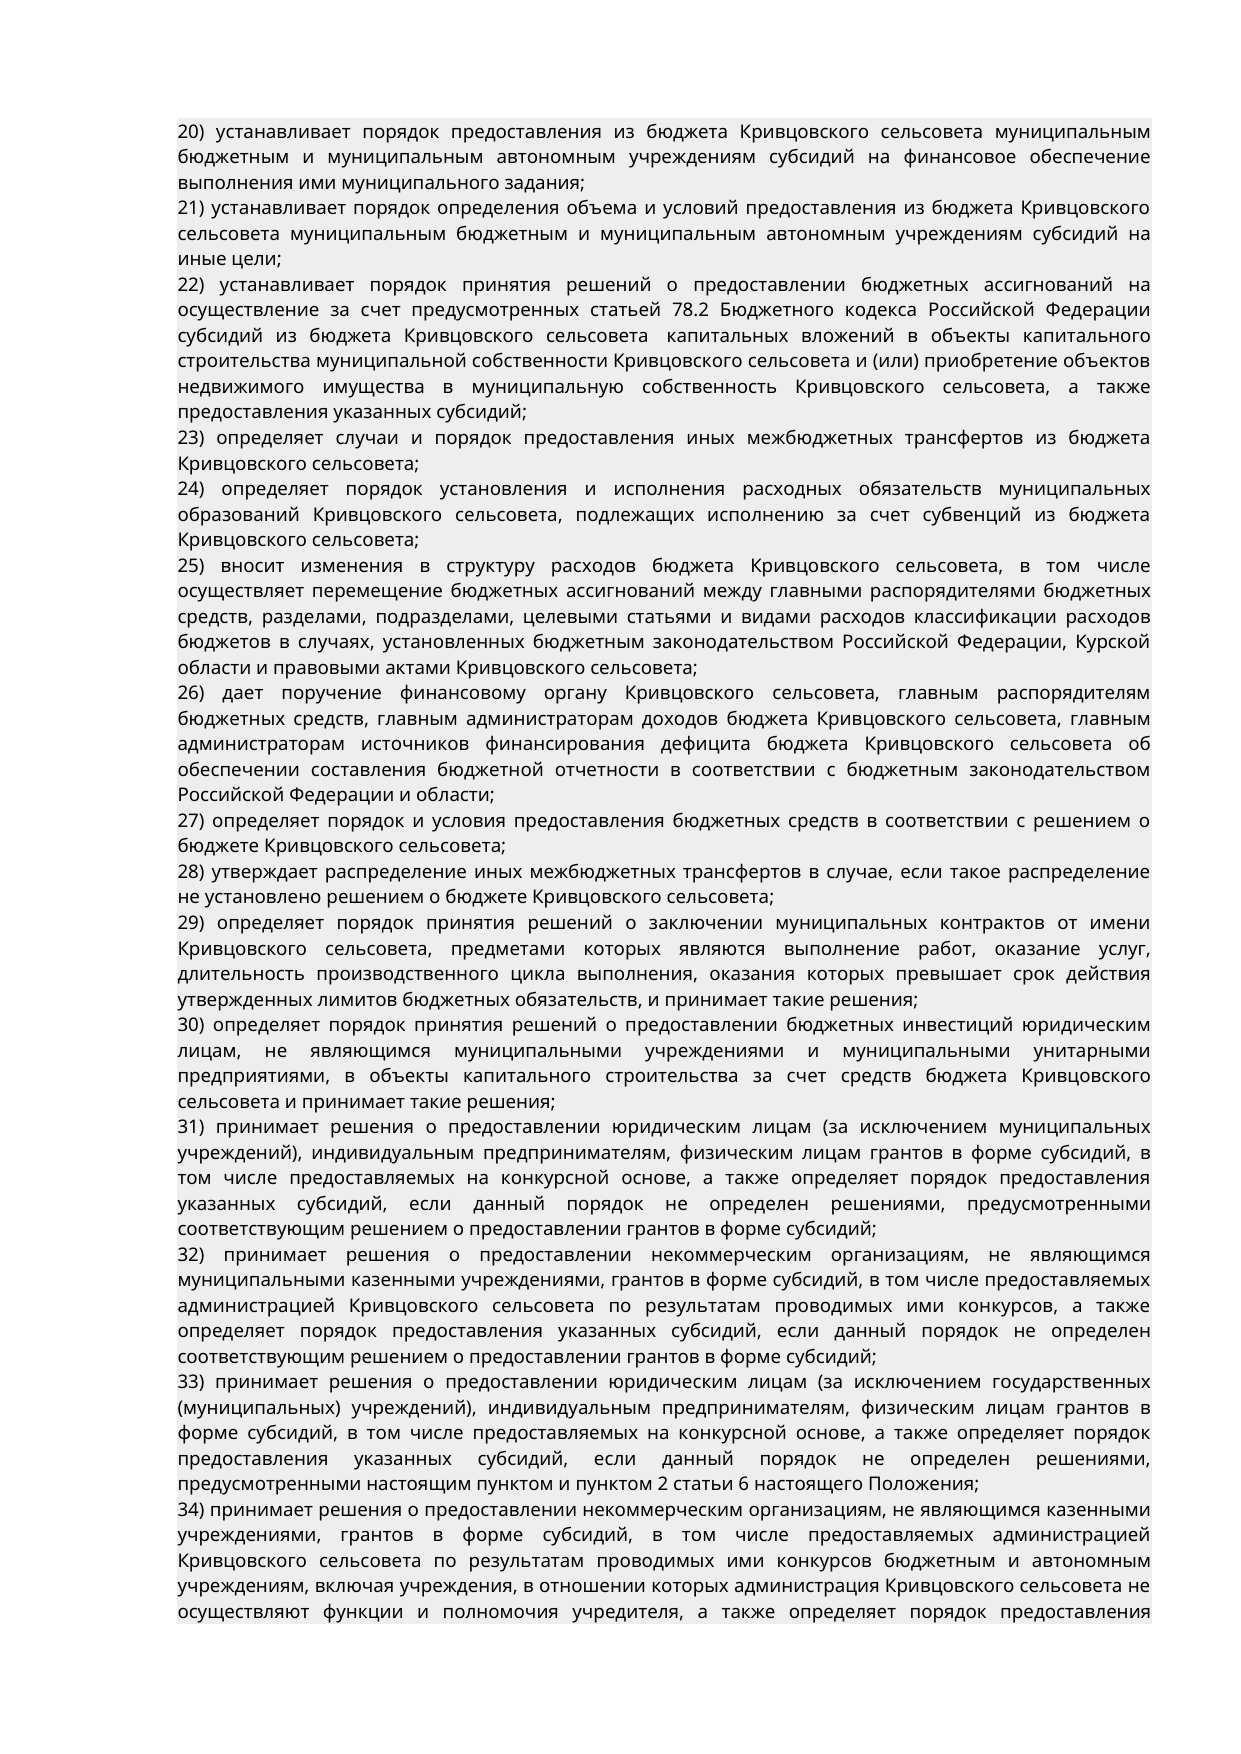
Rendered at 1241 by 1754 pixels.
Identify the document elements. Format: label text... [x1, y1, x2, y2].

text 26) дает поручение финансовому органу Кривцовского сельсовета, главным распорядителям бюджетных средств, главным администраторам доходов бюджета Кривцовского сельсовета, главным администраторам источников финансирования дефицита бюджета Кривцовского сельсовета об обеспечении составления бюджетной отчетности в соответствии с бюджетным законодательством Российской Федерации и области; [177, 679, 1152, 807]
text 29) определяет порядок принятия решений о заключении муниципальных контрактов от имени Кривцовского сельсовета, предметами которых являются выполнение работ, оказание услуг, длительность производственного цикла выполнения, оказания которых превышает срок действия утвержденных лимитов бюджетных обязательств, и принимает такие решения; [177, 909, 1152, 1011]
text 33) принимает решения о предоставлении юридическим лицам (за исключением государственных (муниципальных) учреждений), индивидуальным предпринимателям, физическим лицам грантов в форме субсидий, в том числе предоставляемых на конкурсной основе, а также определяет порядок предоставления указанных субсидий, если данный порядок не определен решениями, предусмотренными настоящим пунктом и пунктом 2 статьи 6 настоящего Положения; [177, 1369, 1152, 1496]
text 22) устанавливает порядок принятия решений о предоставлении бюджетных ассигнований на осуществление за счет предусмотренных статьей 78.2 Бюджетного кодекса Российской Федерации субсидий из бюджета Кривцовского сельсовета капитальных вложений в объекты капитального строительства муниципальной собственности Кривцовского сельсовета и (или) приобретение объектов недвижимого имущества в муниципальную собственность Кривцовского сельсовета, а также предоставления указанных субсидий; [177, 271, 1152, 424]
text 30) определяет порядок принятия решений о предоставлении бюджетных инвестиций юридическим лицам, не являющимся муниципальными учреждениями и муниципальными унитарными предприятиями, в объекты капитального строительства за счет средств бюджета Кривцовского сельсовета и принимает такие решения; [177, 1011, 1152, 1113]
text 31) принимает решения о предоставлении юридическим лицам (за исключением муниципальных учреждений), индивидуальным предпринимателям, физическим лицам грантов в форме субсидий, в том числе предоставляемых на конкурсной основе, а также определяет порядок предоставления указанных субсидий, если данный порядок не определен решениями, предусмотренными соответствующим решением о предоставлении грантов в форме субсидий; [177, 1113, 1152, 1241]
text 24) определяет порядок установления и исполнения расходных обязательств муниципальных образований Кривцовского сельсовета, подлежащих исполнению за счет субвенций из бюджета Кривцовского сельсовета; [177, 475, 1152, 552]
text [177, 1496, 1152, 1624]
text 23) определяет случаи и порядок предоставления иных межбюджетных трансфертов из бюджета Кривцовского сельсовета; [177, 424, 1152, 475]
text 28) утверждает распределение иных межбюджетных трансфертов в случае, если такое распределение не установлено решением о бюджете Кривцовского сельсовета; [177, 858, 1152, 909]
text 21) устанавливает порядок определения объема и условий предоставления из бюджета Кривцовского сельсовета муниципальным бюджетным и муниципальным автономным учреждениям субсидий на иные цели; [177, 195, 1152, 271]
text 32) принимает решения о предоставлении некоммерческим организациям, не являющимся муниципальными казенными учреждениями, грантов в форме субсидий, в том числе предоставляемых администрацией Кривцовского сельсовета по результатам проводимых ими конкурсов, а также определяет порядок предоставления указанных субсидий, если данный порядок не определен соответствующим решением о предоставлении грантов в форме субсидий; [177, 1241, 1152, 1369]
text 27) определяет порядок и условия предоставления бюджетных средств в соответствии с решением о бюджете Кривцовского сельсовета; [177, 807, 1152, 858]
text 20) устанавливает порядок предоставления из бюджета Кривцовского сельсовета муниципальным бюджетным и муниципальным автономным учреждениям субсидий на финансовое обеспечение выполнения ими муниципального задания; [177, 118, 1152, 195]
text 25) вносит изменения в структуру расходов бюджета Кривцовского сельсовета, в том числе осуществляет перемещение бюджетных ассигнований между главными распорядителями бюджетных средств, разделами, подразделами, целевыми статьями и видами расходов классификации расходов бюджетов в случаях, установленных бюджетным законодательством Российской Федерации, Курской области и правовыми актами Кривцовского сельсовета; [177, 552, 1152, 679]
